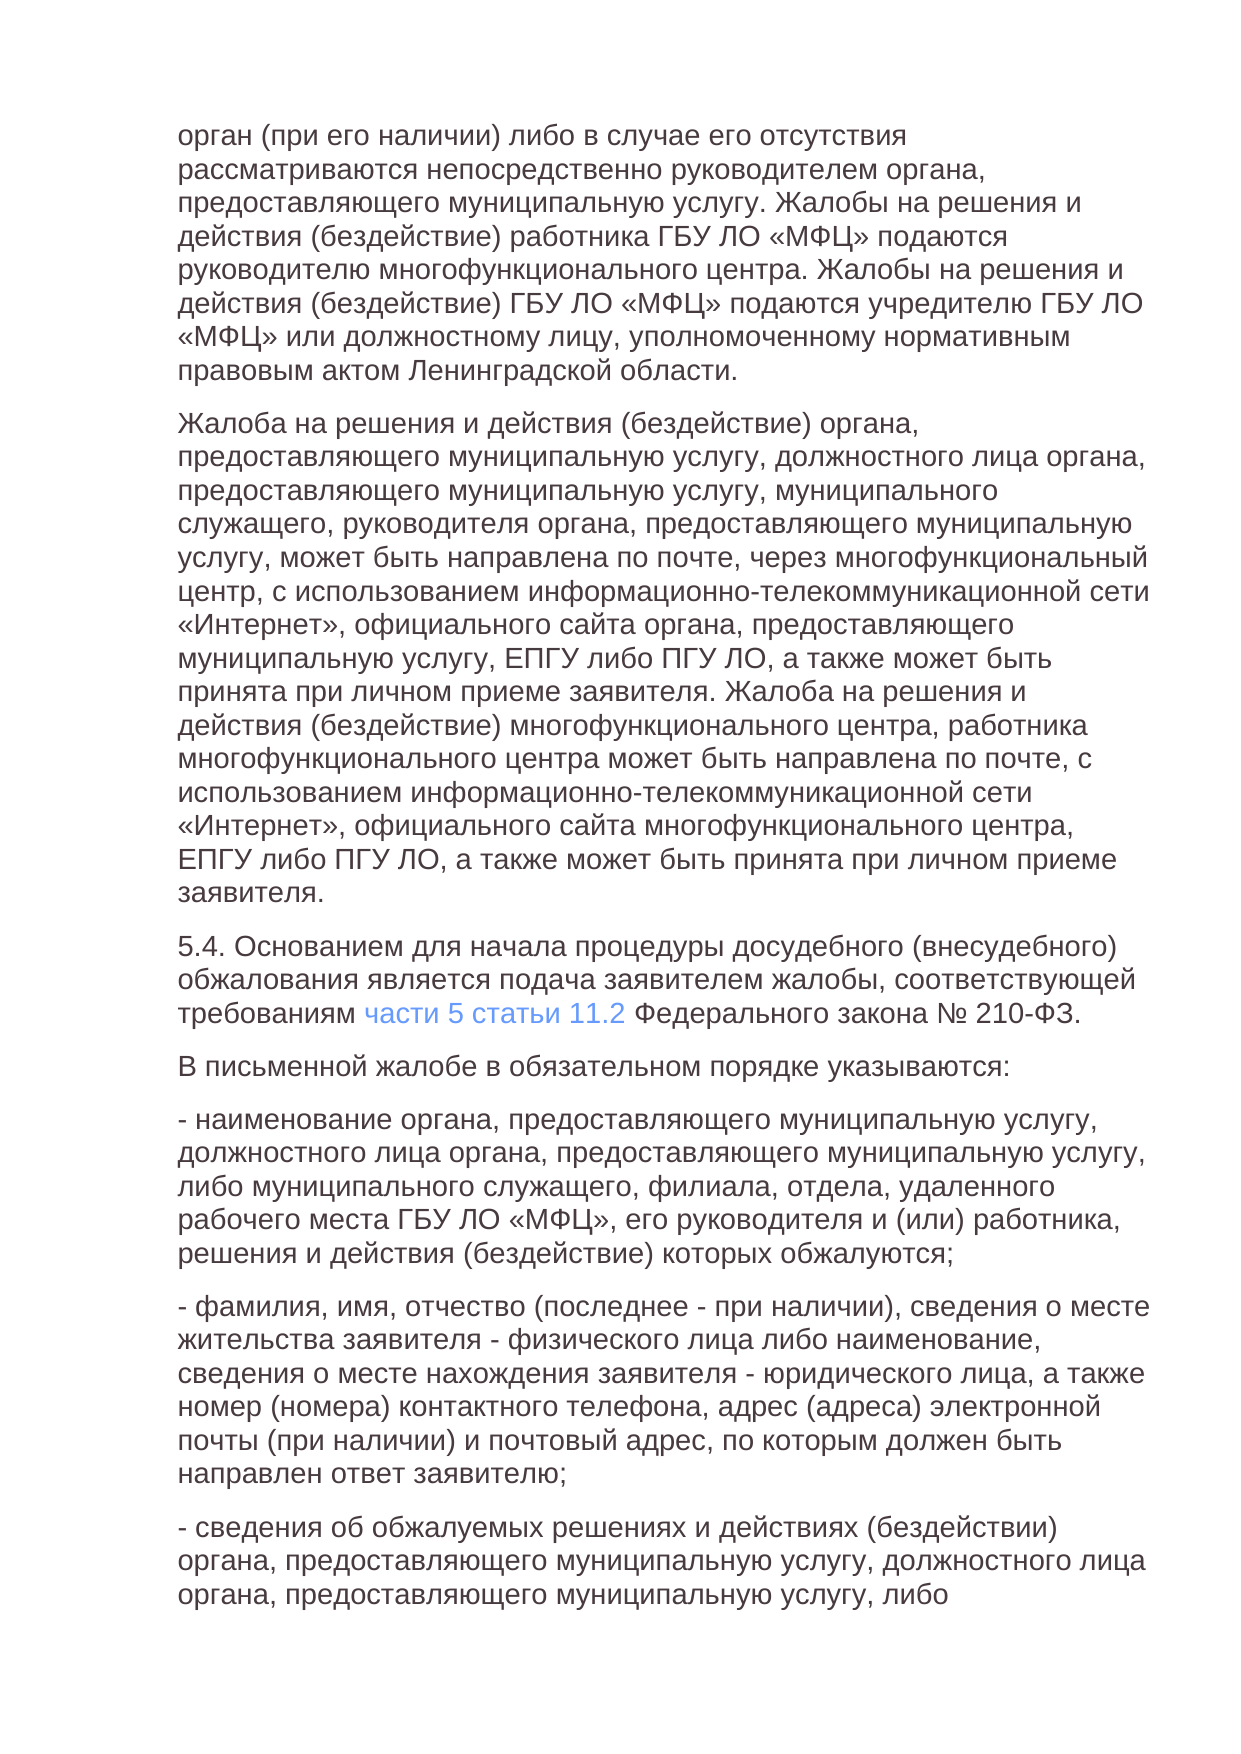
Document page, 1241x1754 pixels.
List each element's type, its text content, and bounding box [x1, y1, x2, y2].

text - фамилия, имя, отчество (последнее - при наличии), сведения о месте жительства заявителя - физического лица либо наименование, сведения о месте нахождения заявителя - юридического лица, а также номер (номера) контактного телефона, адрес (адреса) электронной почты (при наличии) и почтовый адрес, по которым должен быть направлен ответ заявителю; [177, 1289, 1152, 1490]
text 5.4. Основанием для начала процедуры досудебного (внесудебного) обжалования является подача заявителем жалобы, соответствующей требованиям части 5 статьи 11.2 Федерального закона № 210-ФЗ. [177, 928, 1152, 1029]
text В письменной жалобе в обязательном порядке указываются: [177, 1049, 1152, 1082]
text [177, 118, 1152, 386]
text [177, 1509, 1152, 1610]
text - наименование органа, предоставляющего муниципальную услугу, должностного лица органа, предоставляющего муниципальную услугу, либо муниципального служащего, филиала, отдела, удаленного рабочего места ГБУ ЛО «МФЦ», его руководителя и (или) работника, решения и действия (бездействие) которых обжалуются; [177, 1102, 1152, 1269]
text Жалоба на решения и действия (бездействие) органа, предоставляющего муниципальную услугу, должностного лица органа, предоставляющего муниципальную услугу, муниципального служащего, руководителя органа, предоставляющего муниципальную услугу, может быть направлена по почте, через многофункциональный центр, с использованием информационно-телекоммуникационной сети «Интернет», официального сайта органа, предоставляющего муниципальную услугу, ЕПГУ либо ПГУ ЛО, а также может быть принята при личном приеме заявителя. Жалоба на решения и действия (бездействие) многофункционального центра, работника многофункционального центра может быть направлена по почте, с использованием информационно-телекоммуникационной сети «Интернет», официального сайта многофункционального центра, ЕПГУ либо ПГУ ЛО, а также может быть принята при личном приеме заявителя. [177, 406, 1152, 909]
